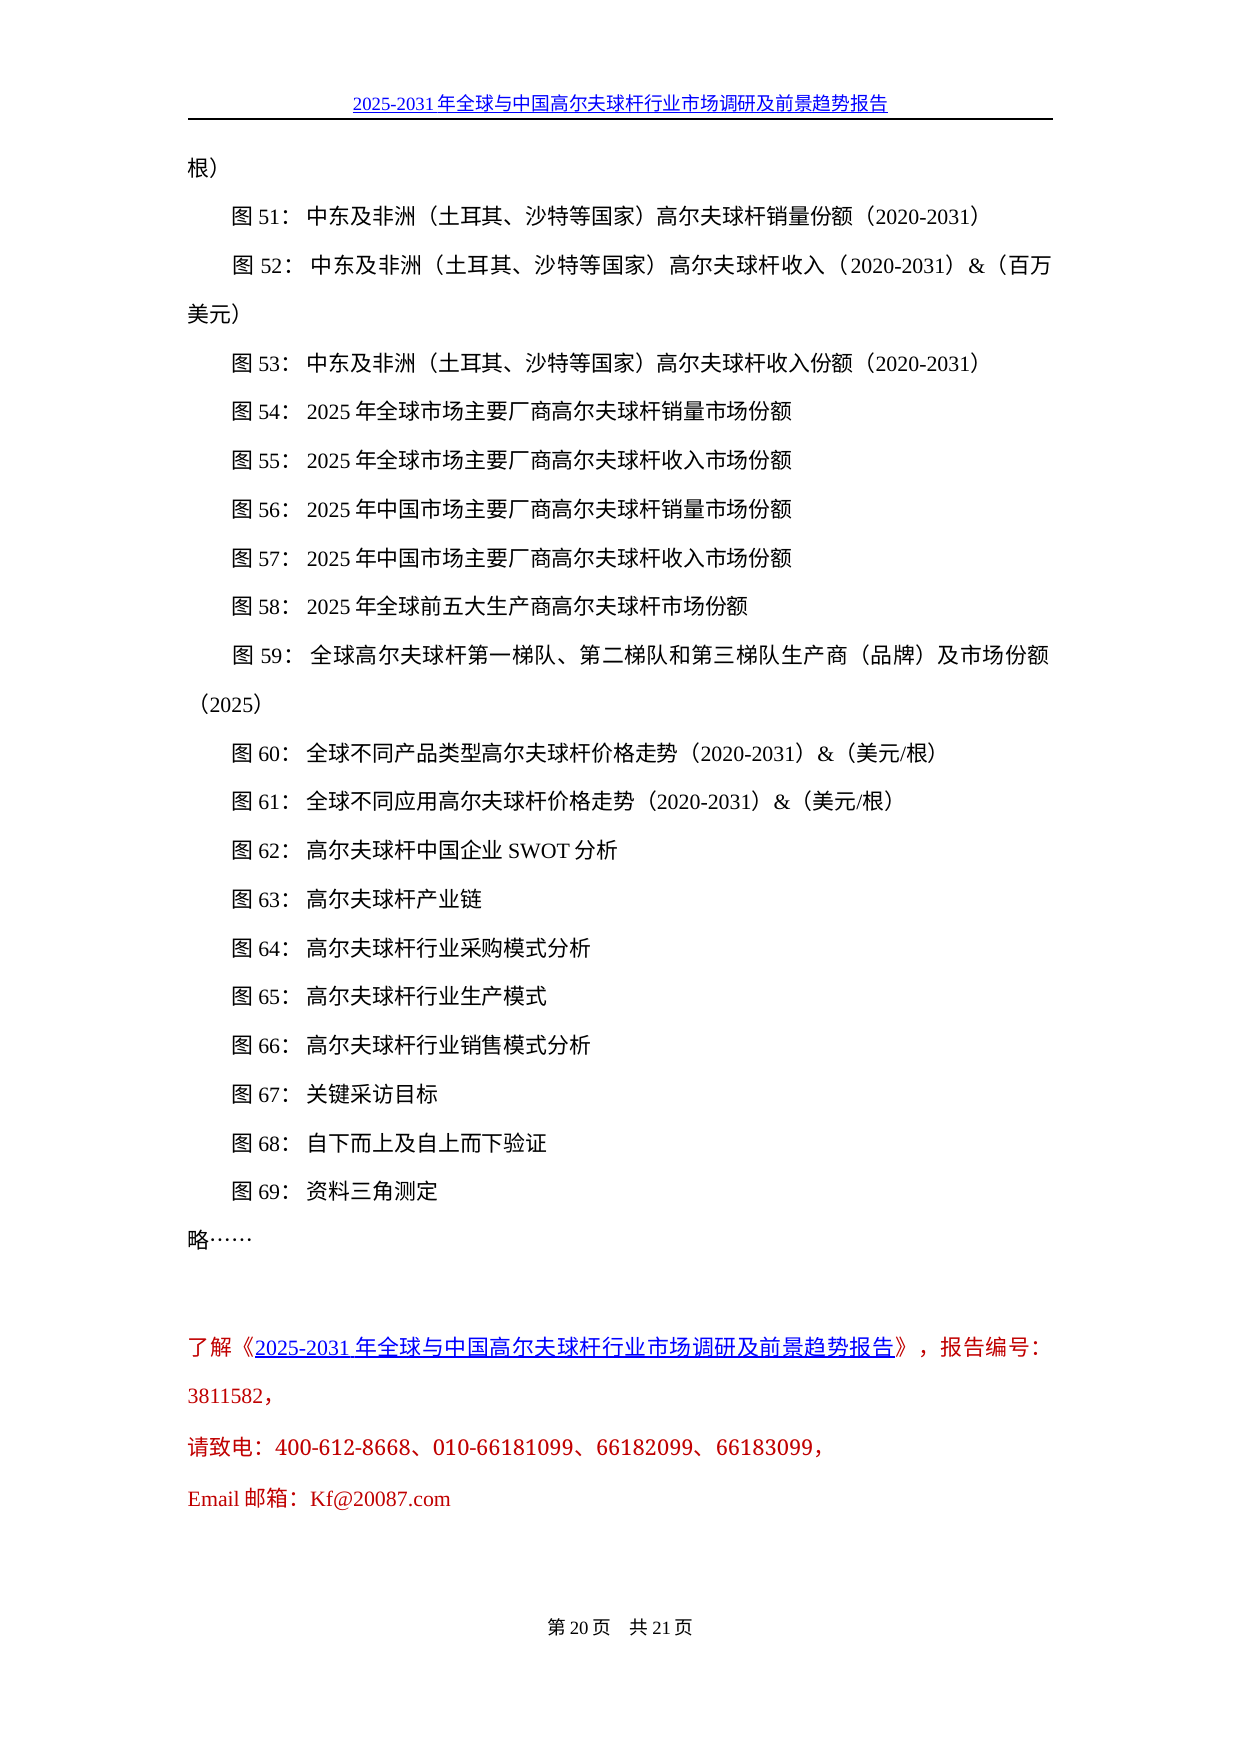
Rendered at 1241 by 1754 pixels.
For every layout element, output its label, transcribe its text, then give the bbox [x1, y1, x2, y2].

text 了解《2025-2031年全球与中国高尔夫球杆行业市场调研及前景趋势报告》，报告编号：3811582， [187, 1329, 1053, 1410]
text Email邮箱：Kf@20087.com [187, 1481, 1053, 1513]
text 请致电：400-612-8668、010-66181099、66182099、66183099， [187, 1429, 1053, 1462]
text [187, 150, 1053, 1255]
